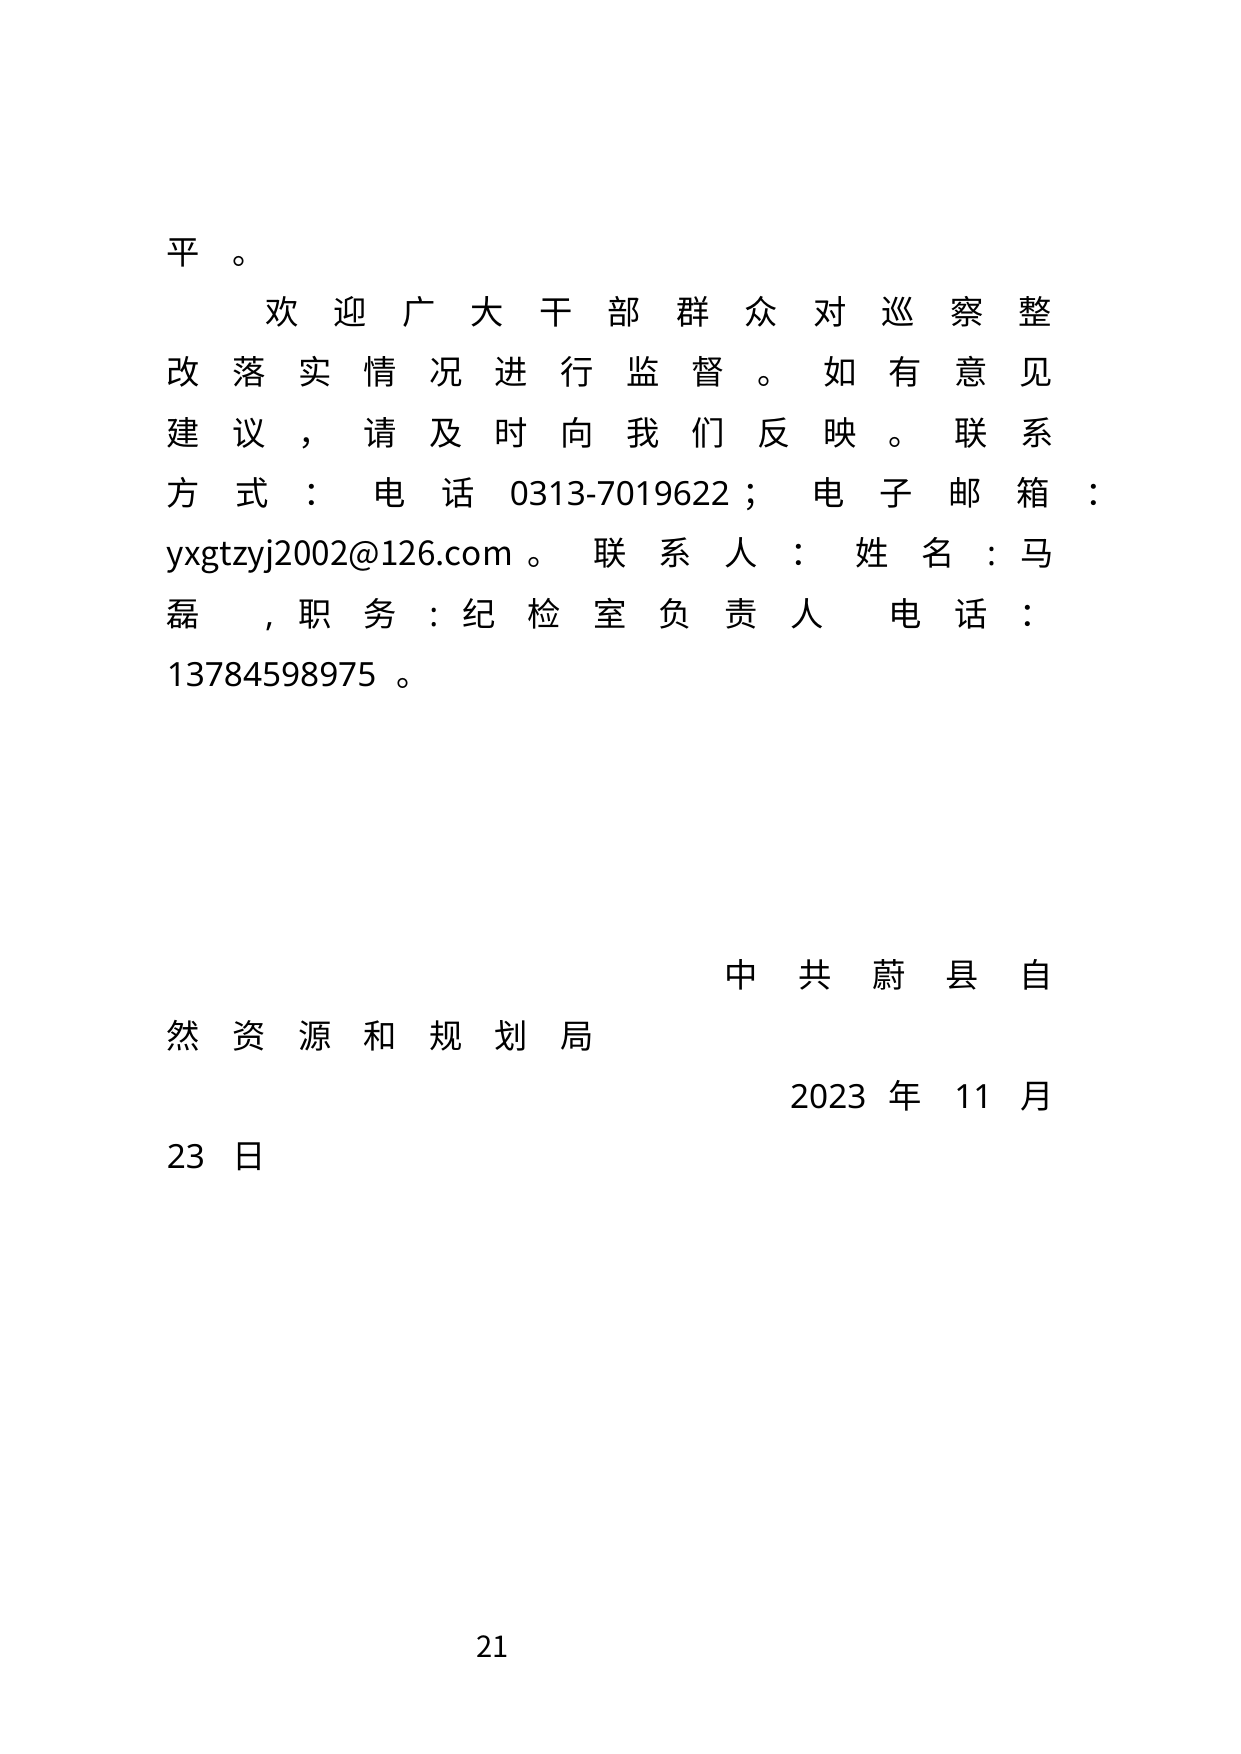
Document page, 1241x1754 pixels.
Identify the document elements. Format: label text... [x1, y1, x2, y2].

text 2023年11月23日 [167, 1064, 1085, 1184]
text 中共蔚县自然资源和规划局 [167, 943, 1085, 1064]
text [167, 219, 1085, 280]
text 欢迎广大干部群众对巡察整改落实情况进行监督。如有意见建议，请及时向我们反映。联系方式：电话0313-7019622；电子邮箱：yxgtzyj2002@126.com。联系人：姓名:马磊 ,职务:纪检室负责人 电话：13784598975。 [167, 280, 1085, 702]
